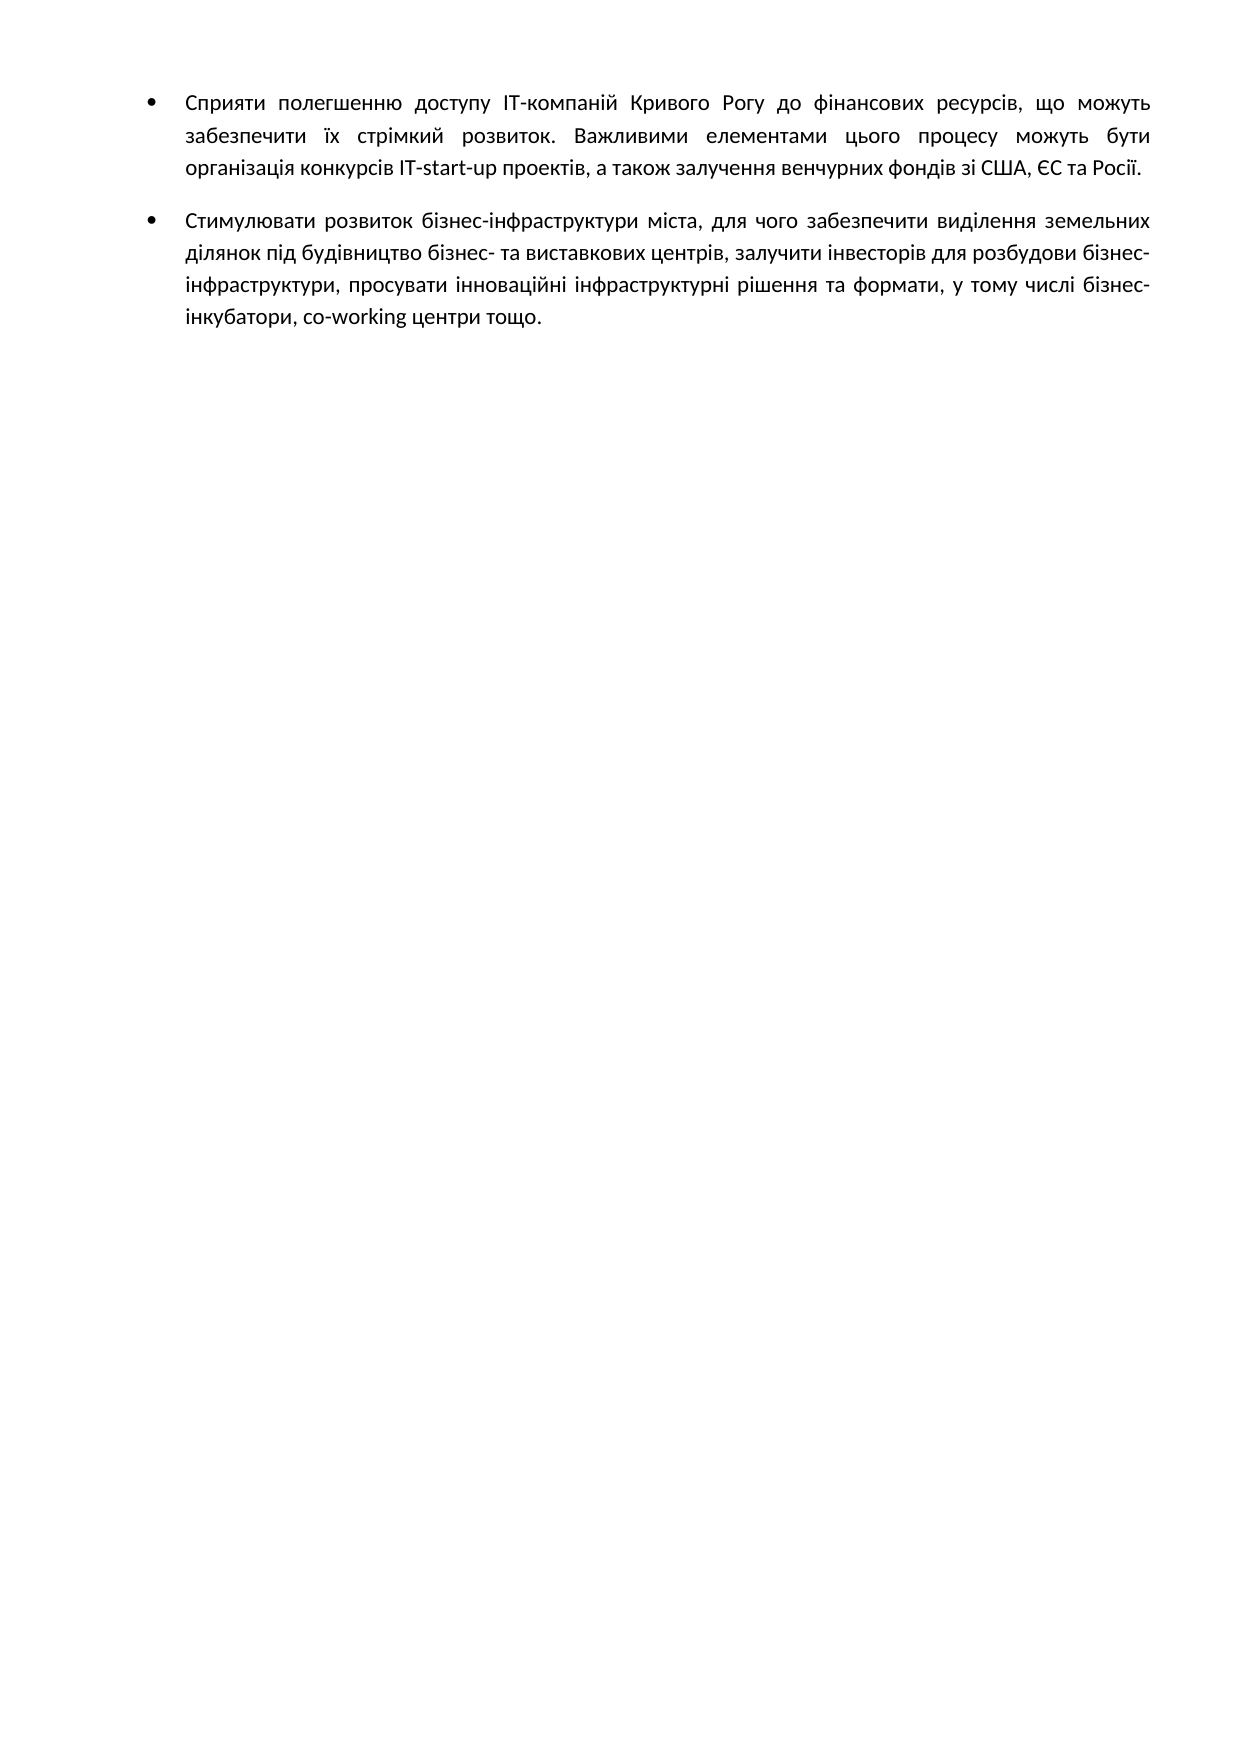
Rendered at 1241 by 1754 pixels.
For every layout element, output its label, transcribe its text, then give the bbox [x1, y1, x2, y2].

list Сприяти полегшенню доступу ІТ-компаній Кривого Рогу до фінансових ресурсів, що можуть забезпечити їх стрімкий розвиток. Важливими елементами цього процесу можуть бути організація конкурсів ІТ-start-up проектів, а також залучення венчурних фондів зі США, ЄС та Росії. [148, 88, 1152, 181]
list Стимулювати розвиток бізнес-інфраструктури міста, для чого забезпечити виділення земельних ділянок під будівництво бізнес- та виставкових центрів, залучити інвесторів для розбудови бізнес-інфраструктури, просувати інноваційні інфраструктурні рішення та формати, у тому числі бізнес-інкубатори, co-working центри тощо. [148, 206, 1152, 331]
